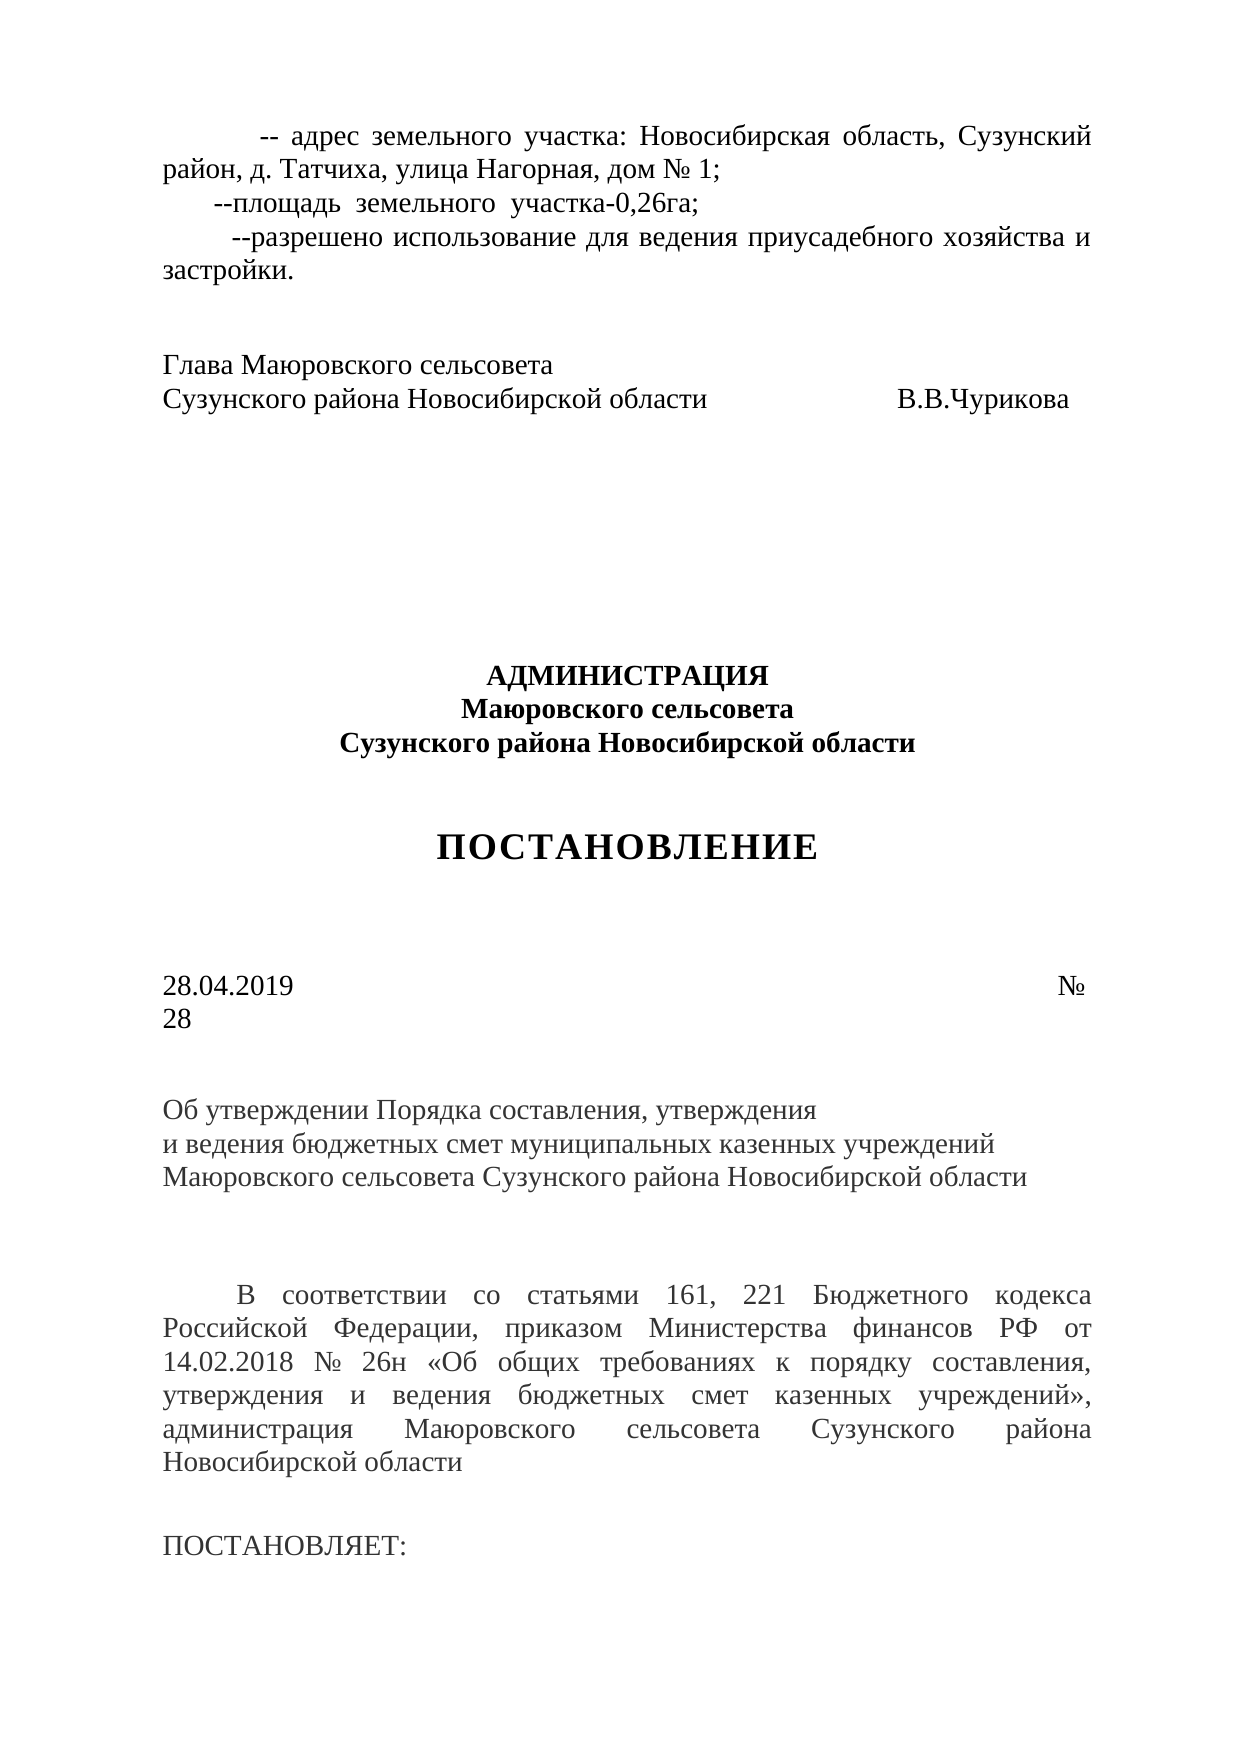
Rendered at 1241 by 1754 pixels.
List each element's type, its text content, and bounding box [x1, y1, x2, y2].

text Об утверждении Порядка составления, утверждения [162, 1092, 1092, 1126]
text Глава Маюровского сельсовета [162, 347, 1093, 381]
text 28.04.2019 № 28 [162, 968, 1092, 1035]
text -- адрес земельного участка: Новосибирская область, Сузунский район, д. Татчиха, улица Нагорная, дом № 1; [162, 118, 1092, 185]
text Сузунского района Новосибирской области В.В.Чурикова [162, 381, 1093, 414]
text и ведения бюджетных смет муниципальных казенных учреждений Маюровского сельсовета Сузунского района Новосибирской области [162, 1126, 1092, 1193]
text --разрешено использование для ведения приусадебного хозяйства и застройки. [162, 219, 1092, 286]
text ПОСТАНОВЛЯЕТ: [162, 1528, 1092, 1562]
text --площадь земельного участка-0,26га; [162, 185, 1092, 219]
table_cell ПОСТАНОВЛЕНИЕ [151, 791, 1103, 901]
text В соответствии со статьями 161, 221 Бюджетного кодекса Российской Федерации, приказом Министерства финансов РФ от 14.02.2018 № 26н «Об общих требованиях к порядку составления, утверждения и ведения бюджетных смет казенных учреждений», администрация Маюровского сельсовета Сузунского района Новосибирской области [162, 1277, 1092, 1478]
table_header АДМИНИСТРАЦИЯ Маюровского сельсовета Сузунского района Новосибирской области [151, 658, 1103, 791]
